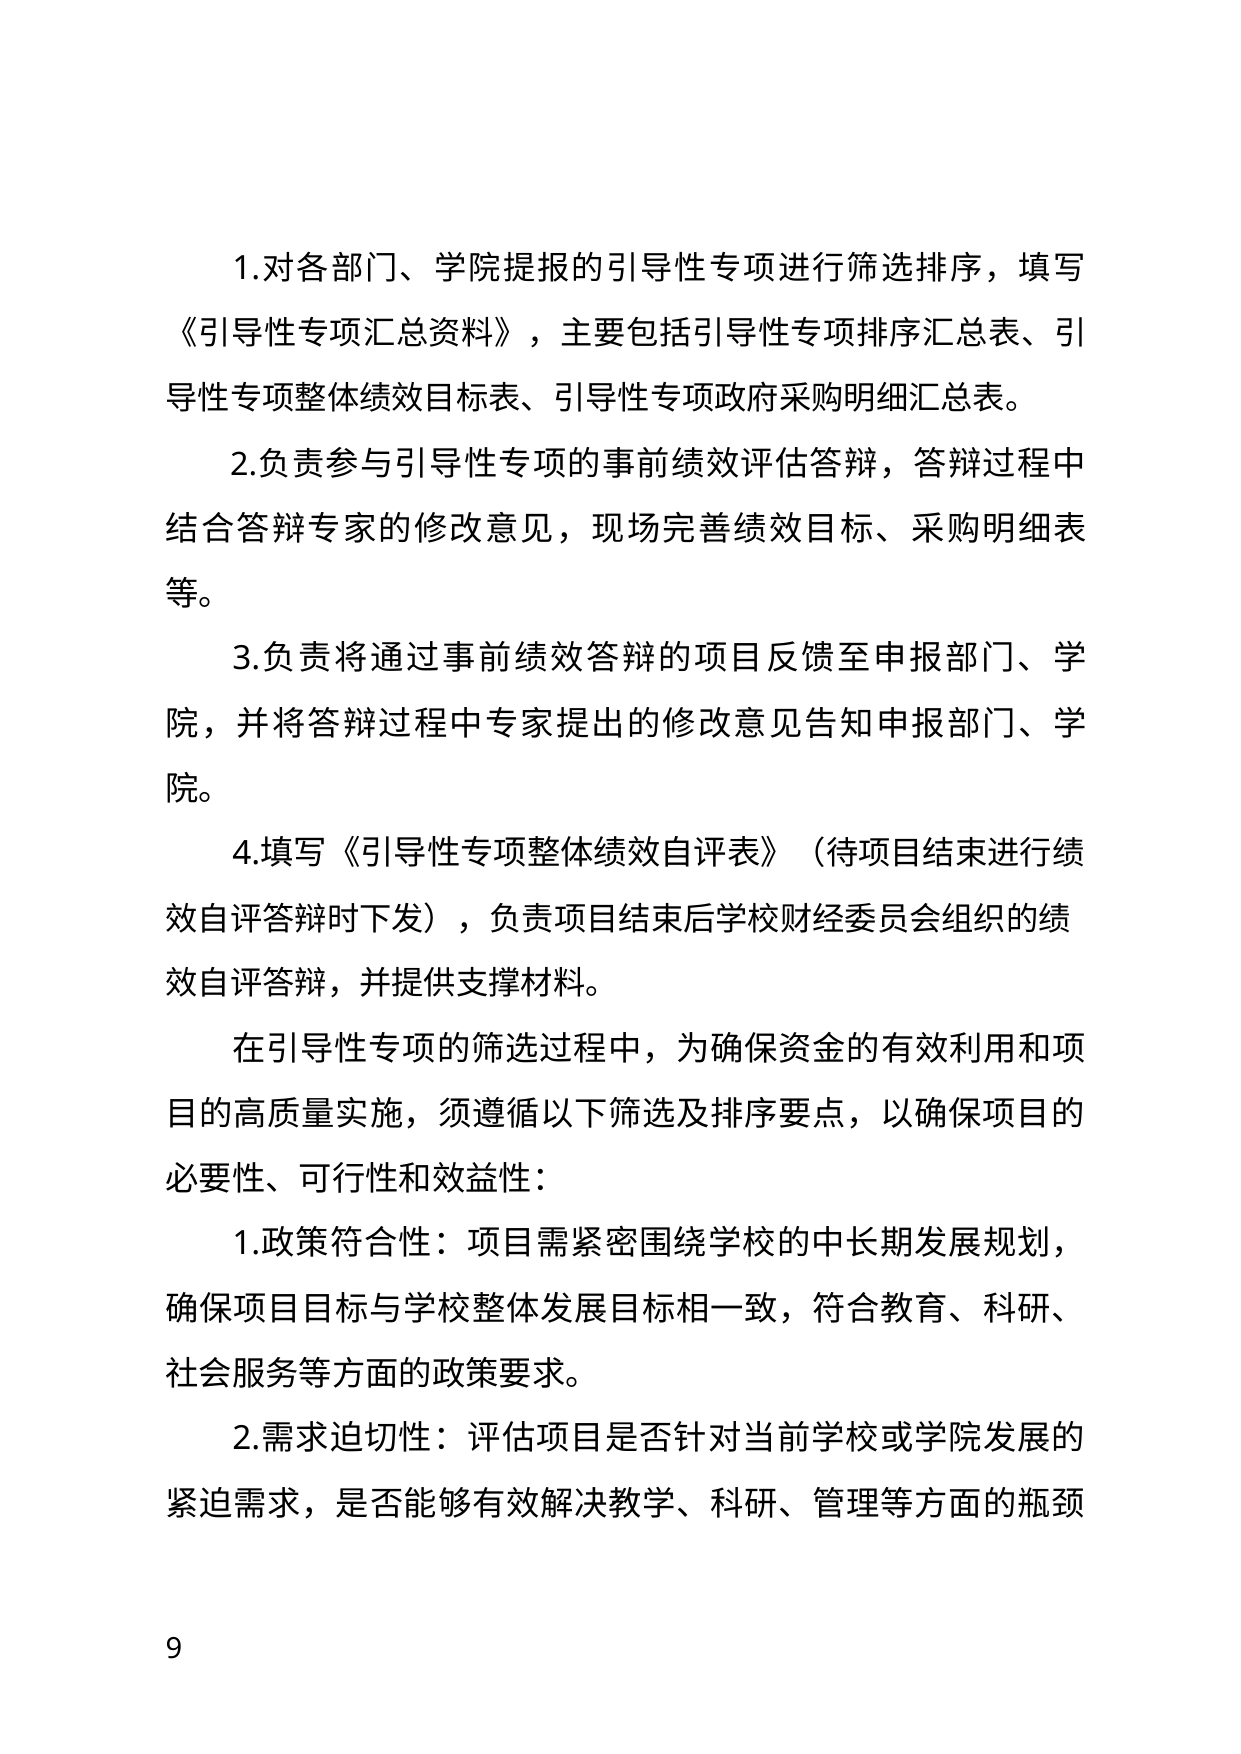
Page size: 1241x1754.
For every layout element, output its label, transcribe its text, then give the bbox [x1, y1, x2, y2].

list 在引导性专项的筛选过程中，为确保资金的有效利用和项目的高质量实施，须遵循以下筛选及排序要点，以确保项目的必要性、可行性和效益性： [165, 1013, 1087, 1208]
list 2.负责参与引导性专项的事前绩效评估答辩，答辩过程中结合答辩专家的修改意见，现场完善绩效目标、采购明细表等。 [165, 428, 1087, 623]
text 4.填写《引导性专项整体绩效自评表》（待项目结束进行绩效自评答辩时下发），负责项目结束后学校财经委员会组织的绩效自评答辩，并提供支撑材料。 [165, 818, 1087, 1013]
list 1.政策符合性：项目需紧密围绕学校的中长期发展规划，确保项目目标与学校整体发展目标相一致，符合教育、科研、社会服务等方面的政策要求。 [165, 1208, 1087, 1403]
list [165, 1403, 1087, 1533]
list 1.对各部门、学院提报的引导性专项进行筛选排序，填写《引导性专项汇总资料》，主要包括引导性专项排序汇总表、引导性专项整体绩效目标表、引导性专项政府采购明细汇总表。 [165, 233, 1087, 428]
list 3.负责将通过事前绩效答辩的项目反馈至申报部门、学院，并将答辩过程中专家提出的修改意见告知申报部门、学院。 [165, 623, 1087, 818]
